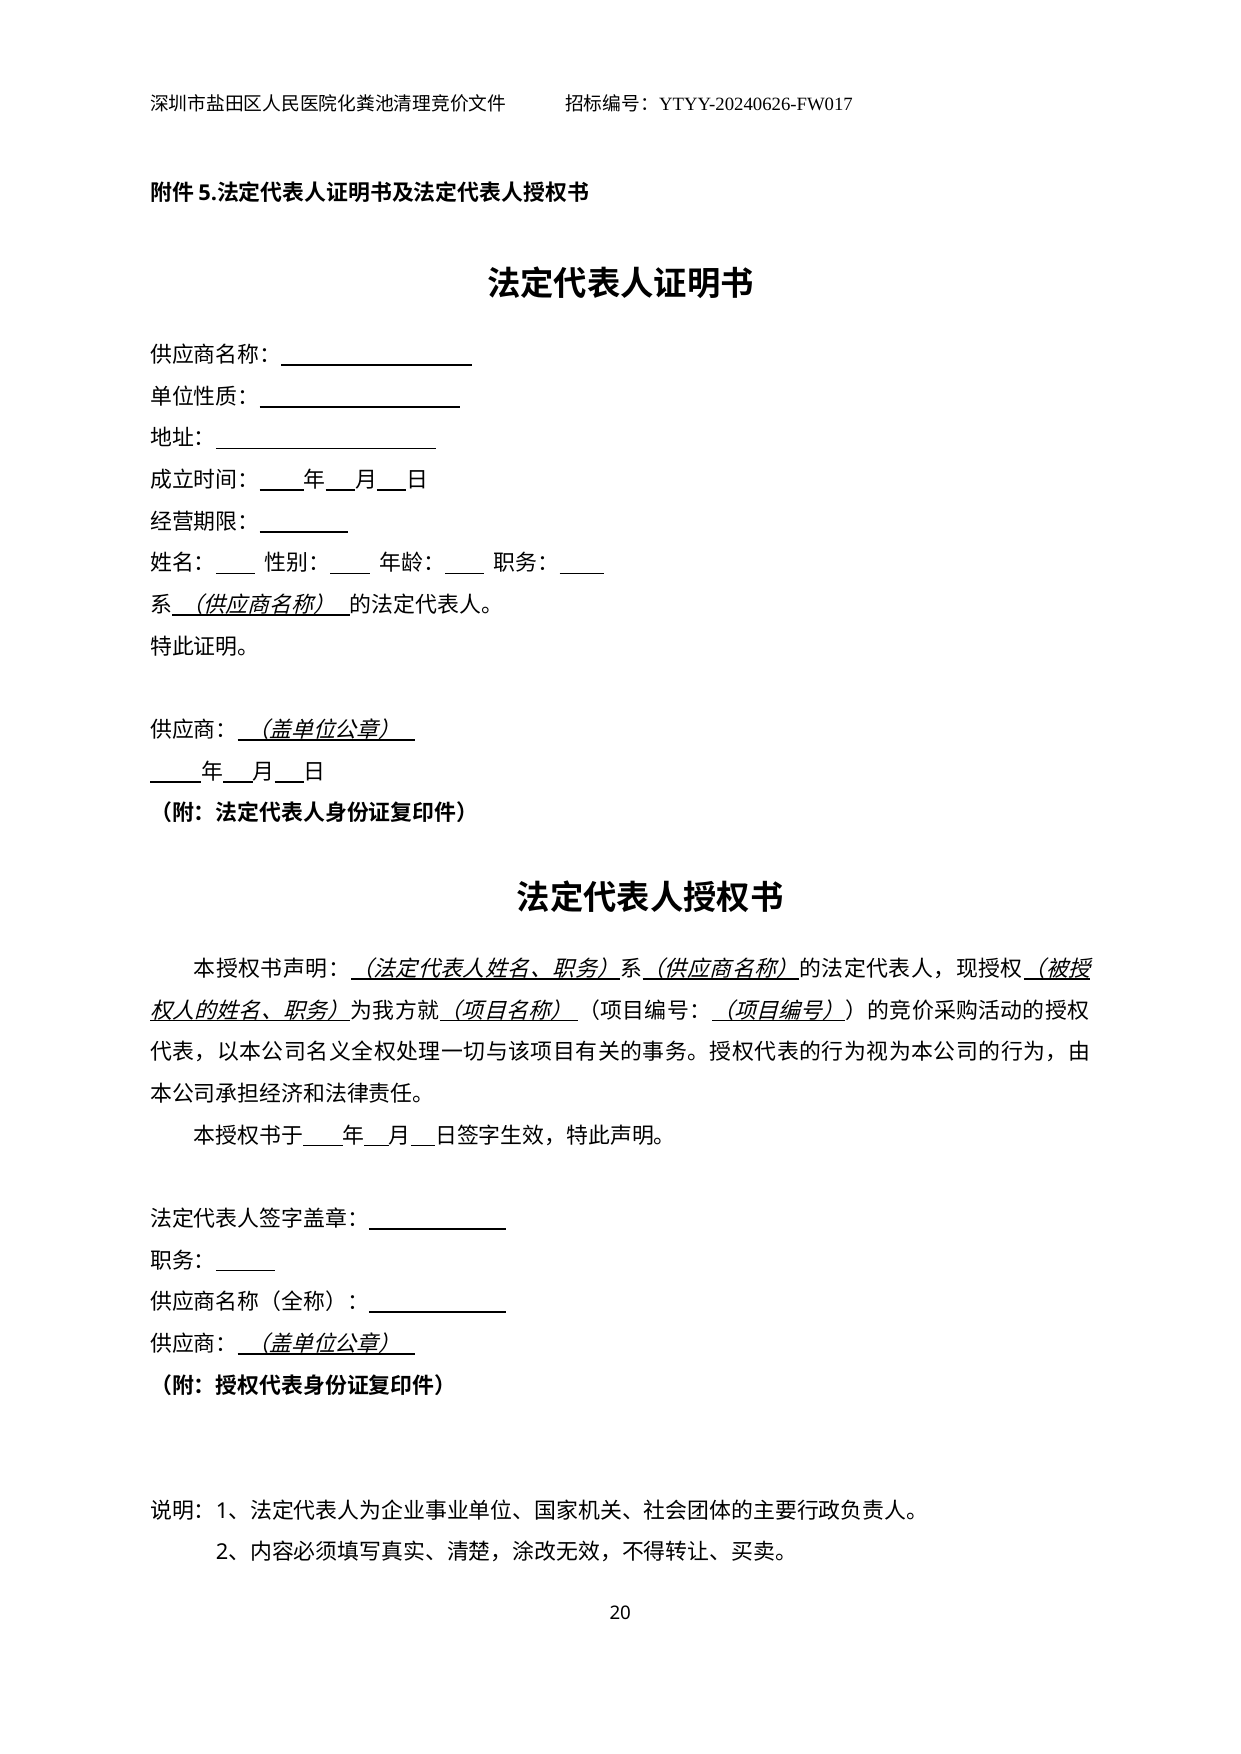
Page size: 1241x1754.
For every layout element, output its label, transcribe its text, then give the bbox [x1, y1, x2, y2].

text 单位性质： [150, 371, 1090, 412]
text 供应商名称（全称）： [150, 1276, 1090, 1318]
subtitle 附件5.法定代表人证明书及法定代表人授权书 [150, 175, 1090, 207]
text 年 月 日 [150, 746, 1090, 787]
text 经营期限： [150, 496, 1090, 537]
text 本授权书声明：（法定代表人姓名、职务）系（供应商名称）的法定代表人，现授权（被授权人的姓名、职务）为我方就（项目名称） （项目编号：（项目编号））的竞价采购活动的授权代表，以本公司名义全权处理一切与该项目有关的事务。授权代表的行为视为本公司的行为，由本公司承担经济和法律责任。 [150, 943, 1090, 1110]
text 供应商： （盖单位公章） [150, 1318, 1090, 1360]
text 系 （供应商名称） 的法定代表人。 [150, 579, 1090, 621]
text 本授权书于 年 月 日签字生效，特此声明。 [150, 1110, 1090, 1151]
text 法定代表人授权书 [150, 871, 1090, 919]
text 姓名： 性别： 年龄： 职务： [150, 537, 1090, 579]
text 说明：1、法定代表人为企业事业单位、国家机关、社会团体的主要行政负责人。 [150, 1485, 1090, 1526]
text 成立时间： 年 月 日 [150, 454, 1090, 496]
text 供应商名称： [150, 329, 1090, 371]
text 特此证明。 [150, 621, 1090, 662]
text 法定代表人证明书 [150, 257, 1090, 305]
text 2、内容必须填写真实、清楚，涂改无效，不得转让、买卖。 [150, 1526, 1090, 1568]
text （附：法定代表人身份证复印件） [150, 787, 1090, 829]
text 法定代表人签字盖章： [150, 1193, 1090, 1235]
text 职务： [150, 1235, 1090, 1276]
text 供应商： （盖单位公章） [150, 704, 1090, 746]
text 地址： [150, 412, 1090, 454]
text （附：授权代表身份证复印件） [150, 1360, 1090, 1401]
